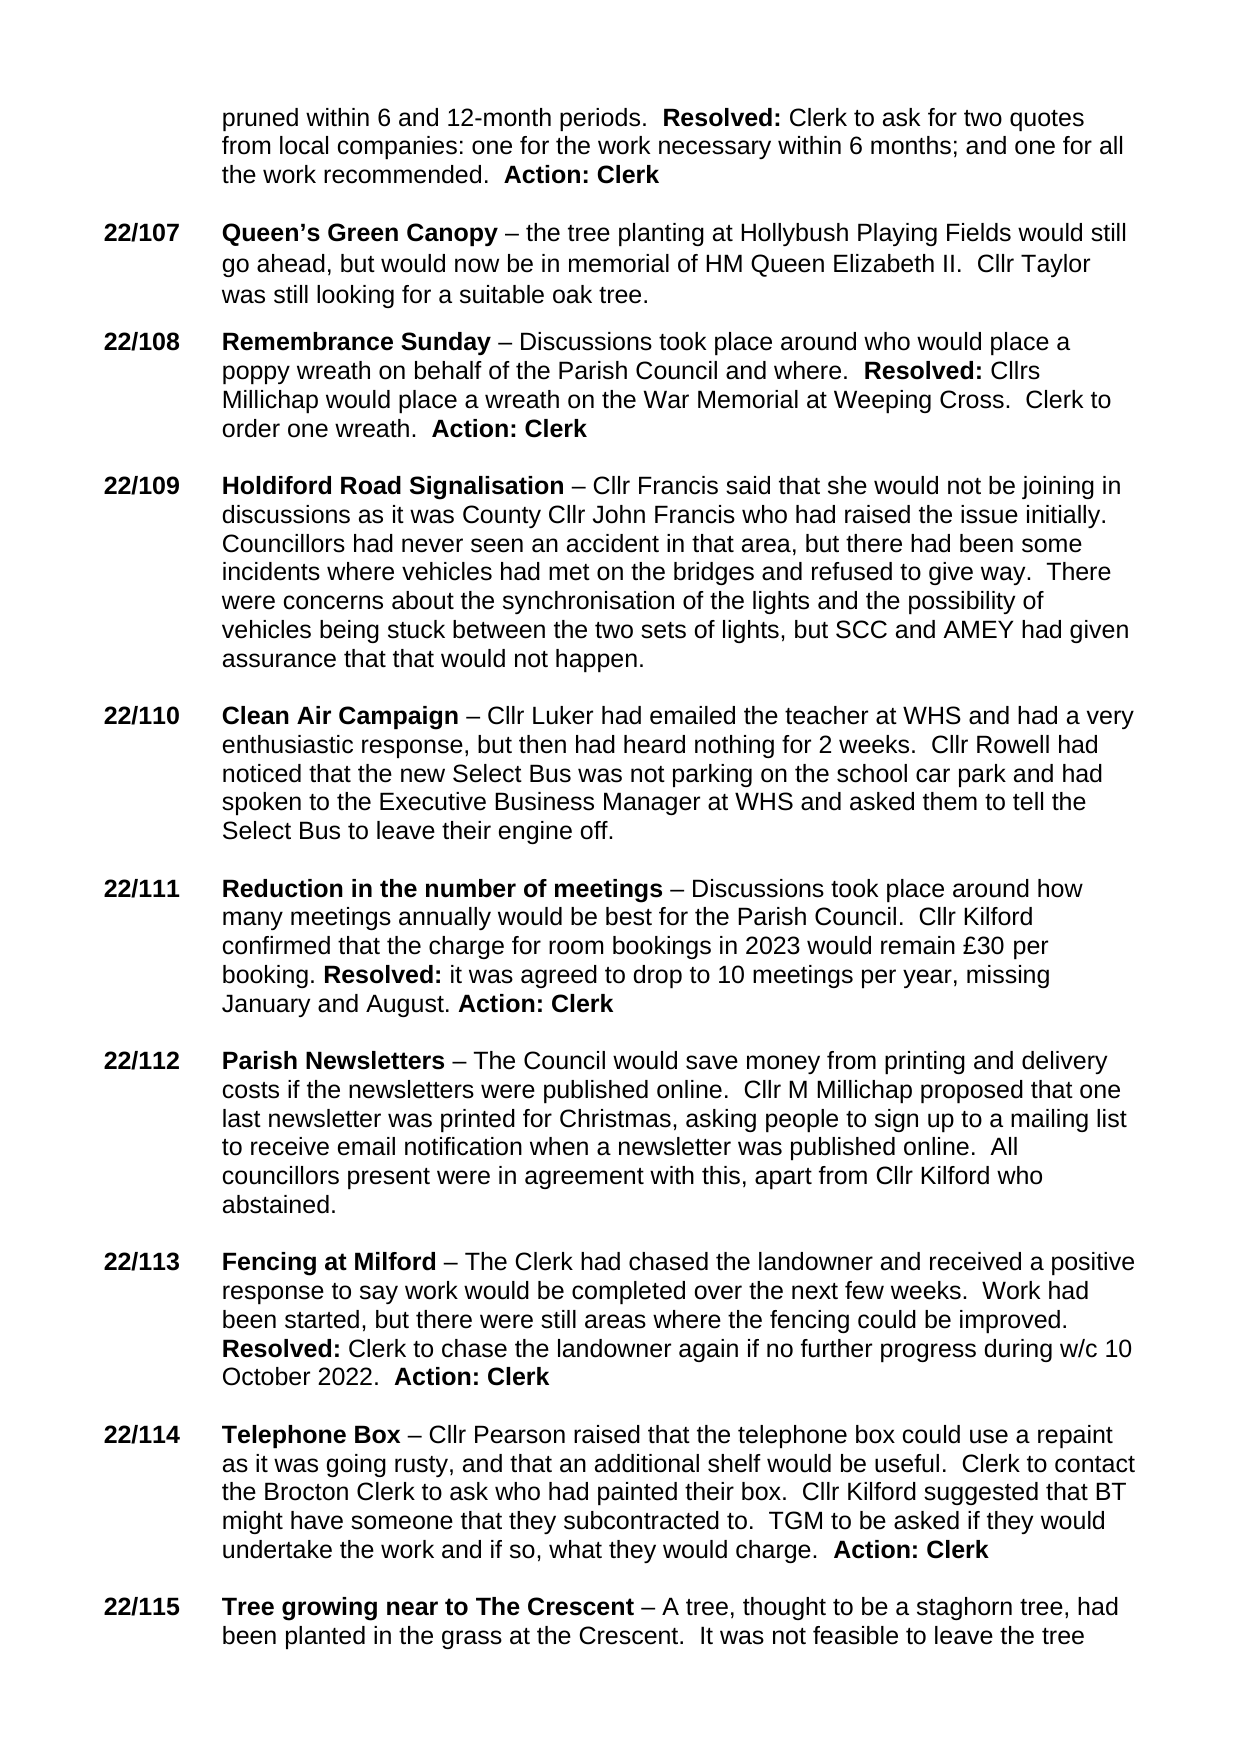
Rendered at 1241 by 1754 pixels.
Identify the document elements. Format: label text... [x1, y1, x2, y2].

text 22/112 Parish Newsletters – The Council would save money from printing and delivery costs if the newsletters were published online. Cllr M Millichap proposed that one last newsletter was printed for Christmas, asking people to sign up to a mailing list to receive email notification when a newsletter was published online. All councillors present were in agreement with this, apart from Cllr Kilford who abstained. [103, 1046, 1137, 1218]
text 22/114 Telephone Box – Cllr Pearson raised that the telephone box could use a repaint as it was going rusty, and that an additional shelf would be useful. Clerk to contact the Brocton Clerk to ask who had painted their box. Cllr Kilford suggested that BT might have someone that they subcontracted to. TGM to be asked if they would undertake the work and if so, what they would charge. Action: Clerk [103, 1420, 1137, 1563]
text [103, 102, 1137, 189]
text 22/113 Fencing at Milford – The Clerk had chased the landowner and received a positive response to say work would be completed over the next few weeks. Work had been started, but there were still areas where the fencing could be improved. Resolved: Clerk to chase the landowner again if no further progress during w/c 10 October 2022. Action: Clerk [103, 1247, 1137, 1391]
text 22/108 Remembrance Sunday – Discussions took place around who would place a poppy wreath on behalf of the Parish Council and where. Resolved: Cllrs Millichap would place a wreath on the War Memorial at Weeping Cross. Clerk to order one wreath. Action: Clerk [103, 327, 1137, 442]
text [103, 1592, 1137, 1650]
text 22/111 Reduction in the number of meetings – Discussions took place around how many meetings annually would be best for the Parish Council. Cllr Kilford confirmed that the charge for room bookings in 2023 would remain £30 per booking. Resolved: it was agreed to drop to 10 meetings per year, missing January and August. Action: Clerk [103, 873, 1137, 1017]
text 22/107 Queen’s Green Canopy – the tree planting at Hollybush Playing Fields would still go ahead, but would now be in memorial of HM Queen Elizabeth II. Cllr Taylor was still looking for a suitable oak tree. [103, 217, 1137, 308]
text 22/109 Holdiford Road Signalisation – Cllr Francis said that she would not be joining in discussions as it was County Cllr John Francis who had raised the issue initially. Councillors had never seen an accident in that area, but there had been some incidents where vehicles had met on the bridges and refused to give way. There were concerns about the synchronisation of the lights and the possibility of vehicles being stuck between the two sets of lights, but SCC and AMEY had given assurance that that would not happen. [103, 471, 1137, 672]
text 22/110 Clean Air Campaign – Cllr Luker had emailed the teacher at WHS and had a very enthusiastic response, but then had heard nothing for 2 weeks. Cllr Rowell had noticed that the new Select Bus was not parking on the school car park and had spoken to the Executive Business Manager at WHS and asked them to tell the Select Bus to leave their engine off. [103, 701, 1137, 845]
